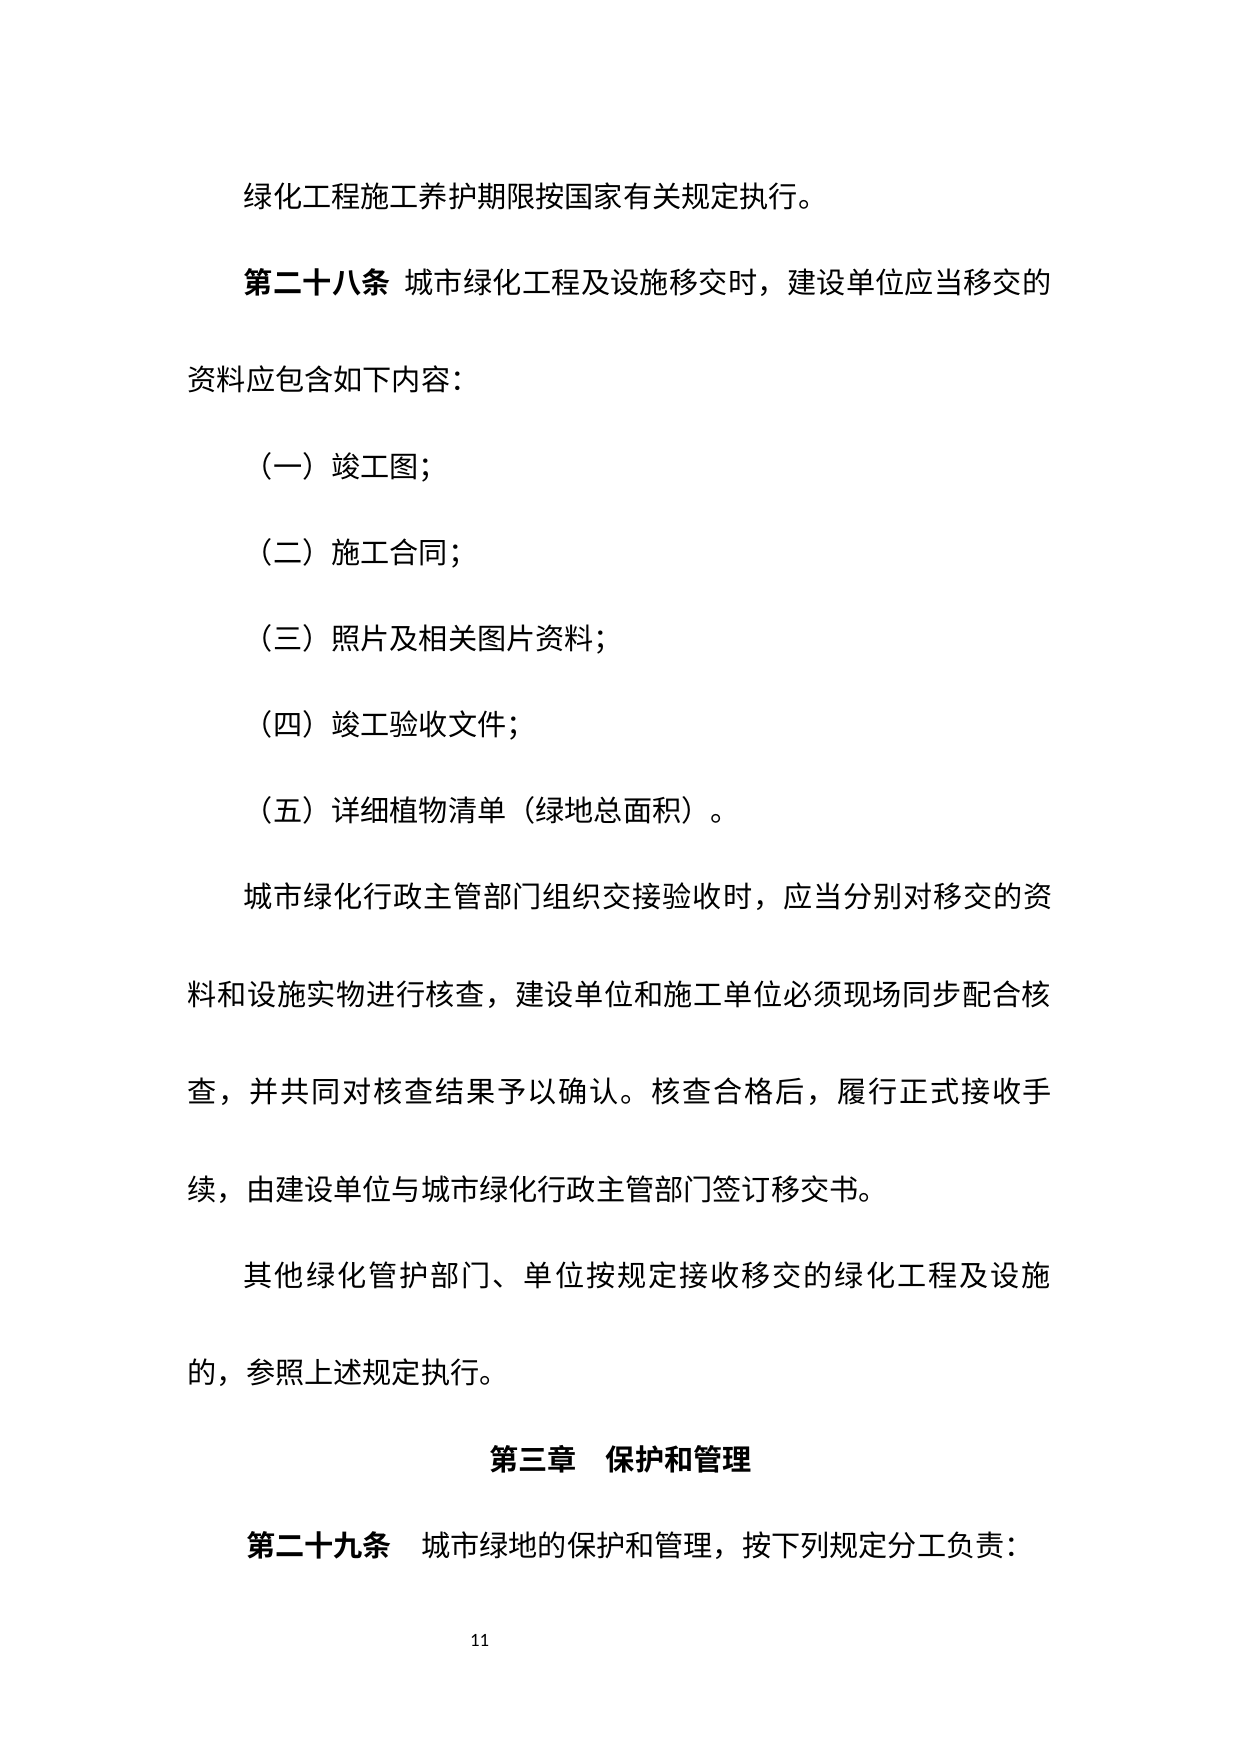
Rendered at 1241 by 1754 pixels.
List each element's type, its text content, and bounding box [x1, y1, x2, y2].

text 绿化工程施工养护期限按国家有关规定执行。 [187, 162, 1053, 227]
text （三）照片及相关图片资料； [187, 604, 1053, 669]
text （五）详细植物清单（绿地总面积）。 [187, 776, 1053, 841]
text 第二十八条 城市绿化工程及设施移交时，建设单位应当移交的资料应包含如下内容： [187, 248, 1053, 411]
text （二）施工合同； [187, 518, 1053, 583]
text 第三章 保护和管理 [187, 1425, 1053, 1490]
text 其他绿化管护部门、单位按规定接收移交的绿化工程及设施的，参照上述规定执行。 [187, 1241, 1053, 1404]
text 第二十九条 城市绿地的保护和管理，按下列规定分工负责： [187, 1511, 1053, 1576]
text （一）竣工图； [187, 432, 1053, 497]
text 城市绿化行政主管部门组织交接验收时，应当分别对移交的资料和设施实物进行核查，建设单位和施工单位必须现场同步配合核查，并共同对核查结果予以确认。核查合格后，履行正式接收手续，由建设单位与城市绿化行政主管部门签订移交书。 [187, 862, 1053, 1220]
text （四）竣工验收文件； [187, 690, 1053, 755]
